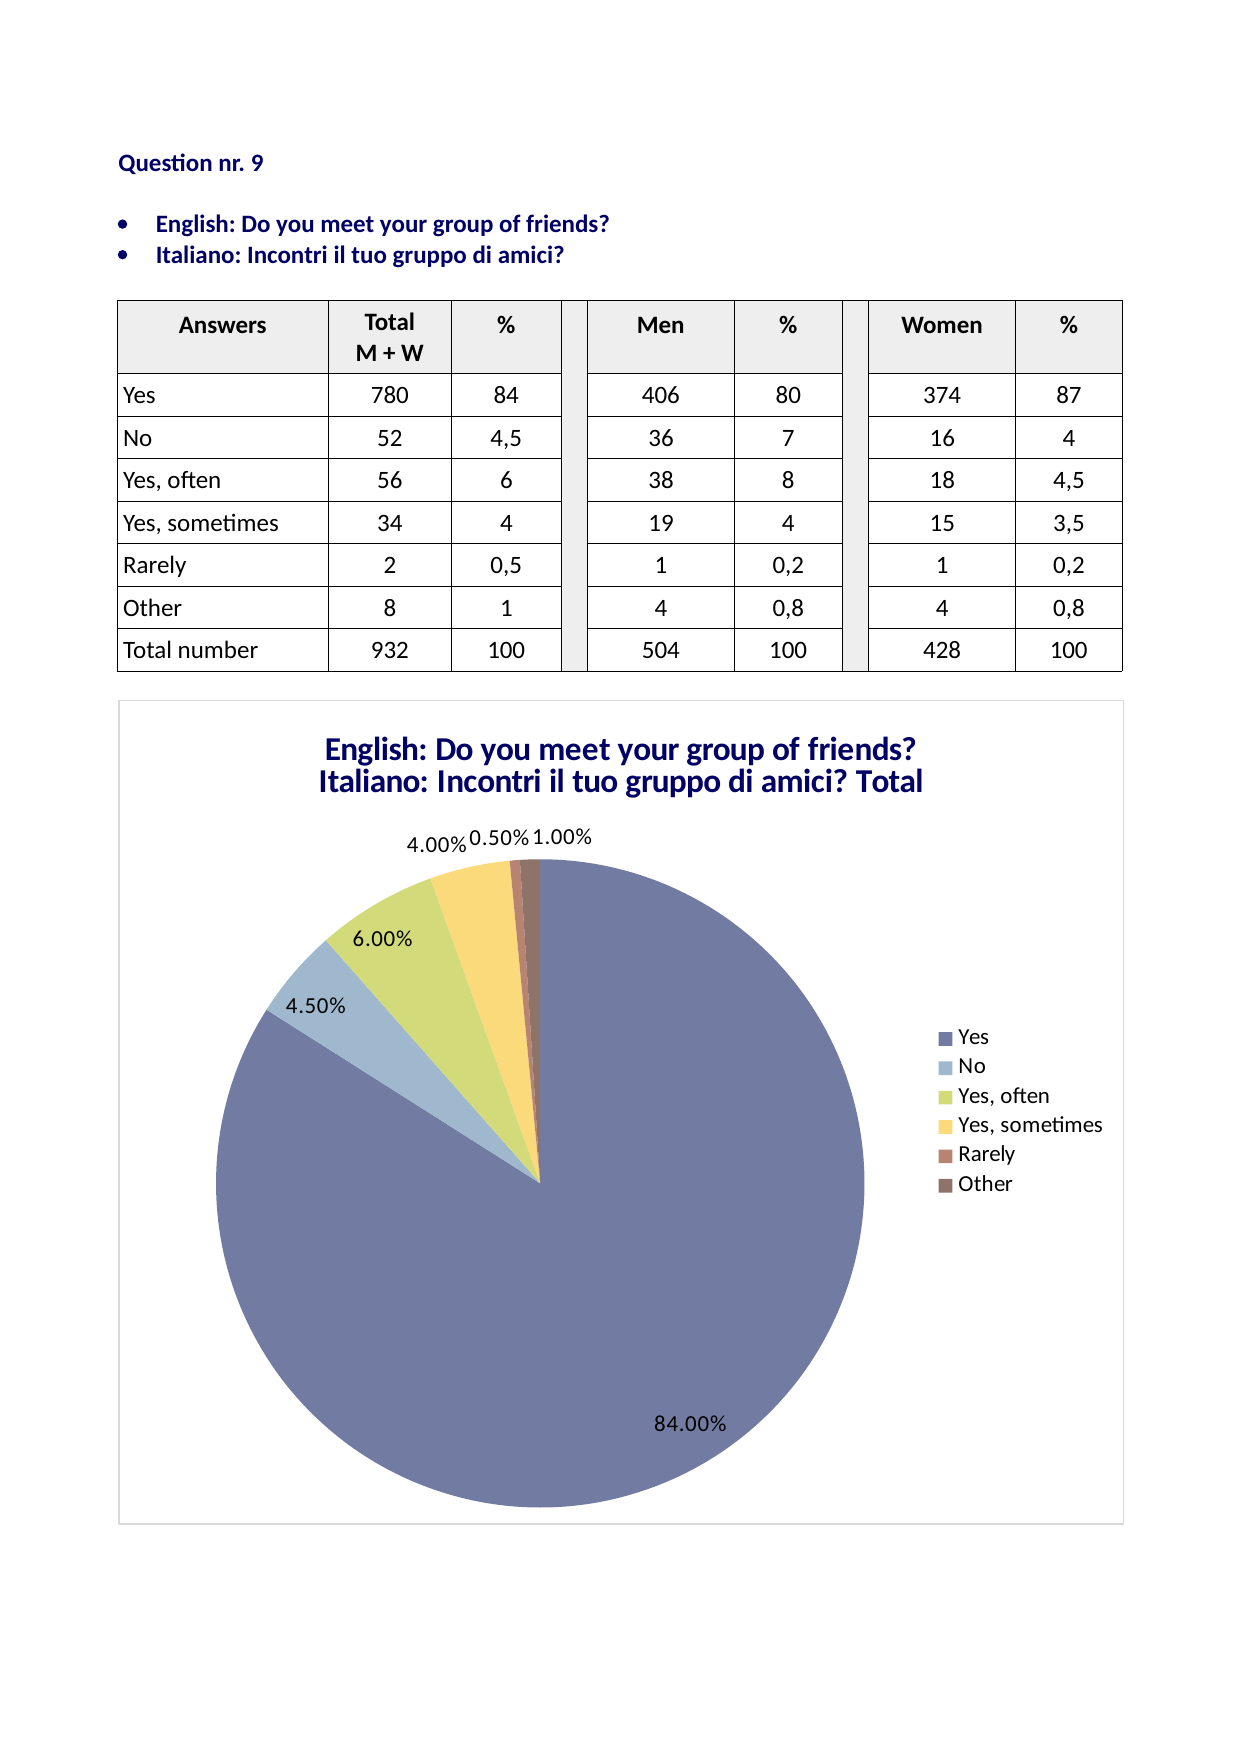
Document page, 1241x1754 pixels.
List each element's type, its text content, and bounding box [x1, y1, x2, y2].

table_cell 38 [588, 459, 734, 501]
table_header Total M + W [329, 301, 451, 373]
table_cell 374 [869, 374, 1015, 416]
table_cell 0,8 [1016, 587, 1122, 628]
table_cell 56 [329, 459, 451, 501]
table_cell 100 [735, 629, 842, 671]
table_cell No [118, 417, 328, 458]
table_cell 0,2 [1016, 544, 1122, 586]
table_cell 1 [869, 544, 1015, 586]
table_cell Yes, often [118, 459, 328, 501]
table_cell 3,5 [1016, 502, 1122, 543]
table_cell 18 [869, 459, 1015, 501]
table_cell 1 [588, 544, 734, 586]
table_cell 4 [452, 502, 561, 543]
table_header % [452, 301, 561, 373]
table_cell Other [118, 587, 328, 628]
table_header % [735, 301, 842, 373]
table_header [843, 301, 868, 671]
table_header Women [869, 301, 1015, 373]
table_cell 428 [869, 629, 1015, 671]
table_cell 19 [588, 502, 734, 543]
table_cell 4 [1016, 417, 1122, 458]
table_cell 4 [735, 502, 842, 543]
table_cell 8 [735, 459, 842, 501]
table_cell 36 [588, 417, 734, 458]
table_cell 8 [329, 587, 451, 628]
table_cell 15 [869, 502, 1015, 543]
text Question nr. 9 [118, 148, 1122, 178]
table_cell 2 [329, 544, 451, 586]
table_cell 4 [588, 587, 734, 628]
table_cell 7 [735, 417, 842, 458]
table_cell 100 [1016, 629, 1122, 671]
table_cell 34 [329, 502, 451, 543]
table_cell Yes [118, 374, 328, 416]
table_cell Total number [118, 629, 328, 671]
table_cell 6 [452, 459, 561, 501]
table_cell 504 [588, 629, 734, 671]
table_cell 780 [329, 374, 451, 416]
table_cell 406 [588, 374, 734, 416]
table_cell 52 [329, 417, 451, 458]
table_cell 87 [1016, 374, 1122, 416]
table_header % [1016, 301, 1122, 373]
table_cell 100 [452, 629, 561, 671]
table_cell 4 [869, 587, 1015, 628]
table_cell 1 [452, 587, 561, 628]
table_cell 0,2 [735, 544, 842, 586]
table_cell 4,5 [452, 417, 561, 458]
table_cell 80 [735, 374, 842, 416]
table_cell 16 [869, 417, 1015, 458]
table_header Men [588, 301, 734, 373]
table_cell Yes, sometimes [118, 502, 328, 543]
table_cell 0,8 [735, 587, 842, 628]
table_header Answers [118, 301, 328, 373]
table_cell 84 [452, 374, 561, 416]
list English: Do you meet your group of friends? [118, 209, 1122, 239]
table_header [562, 301, 587, 671]
list Italiano: Incontri il tuo gruppo di amici? [118, 239, 1122, 270]
table_cell Rarely [118, 544, 328, 586]
table_cell 4,5 [1016, 459, 1122, 501]
table_cell 932 [329, 629, 451, 671]
table_cell 0,5 [452, 544, 561, 586]
